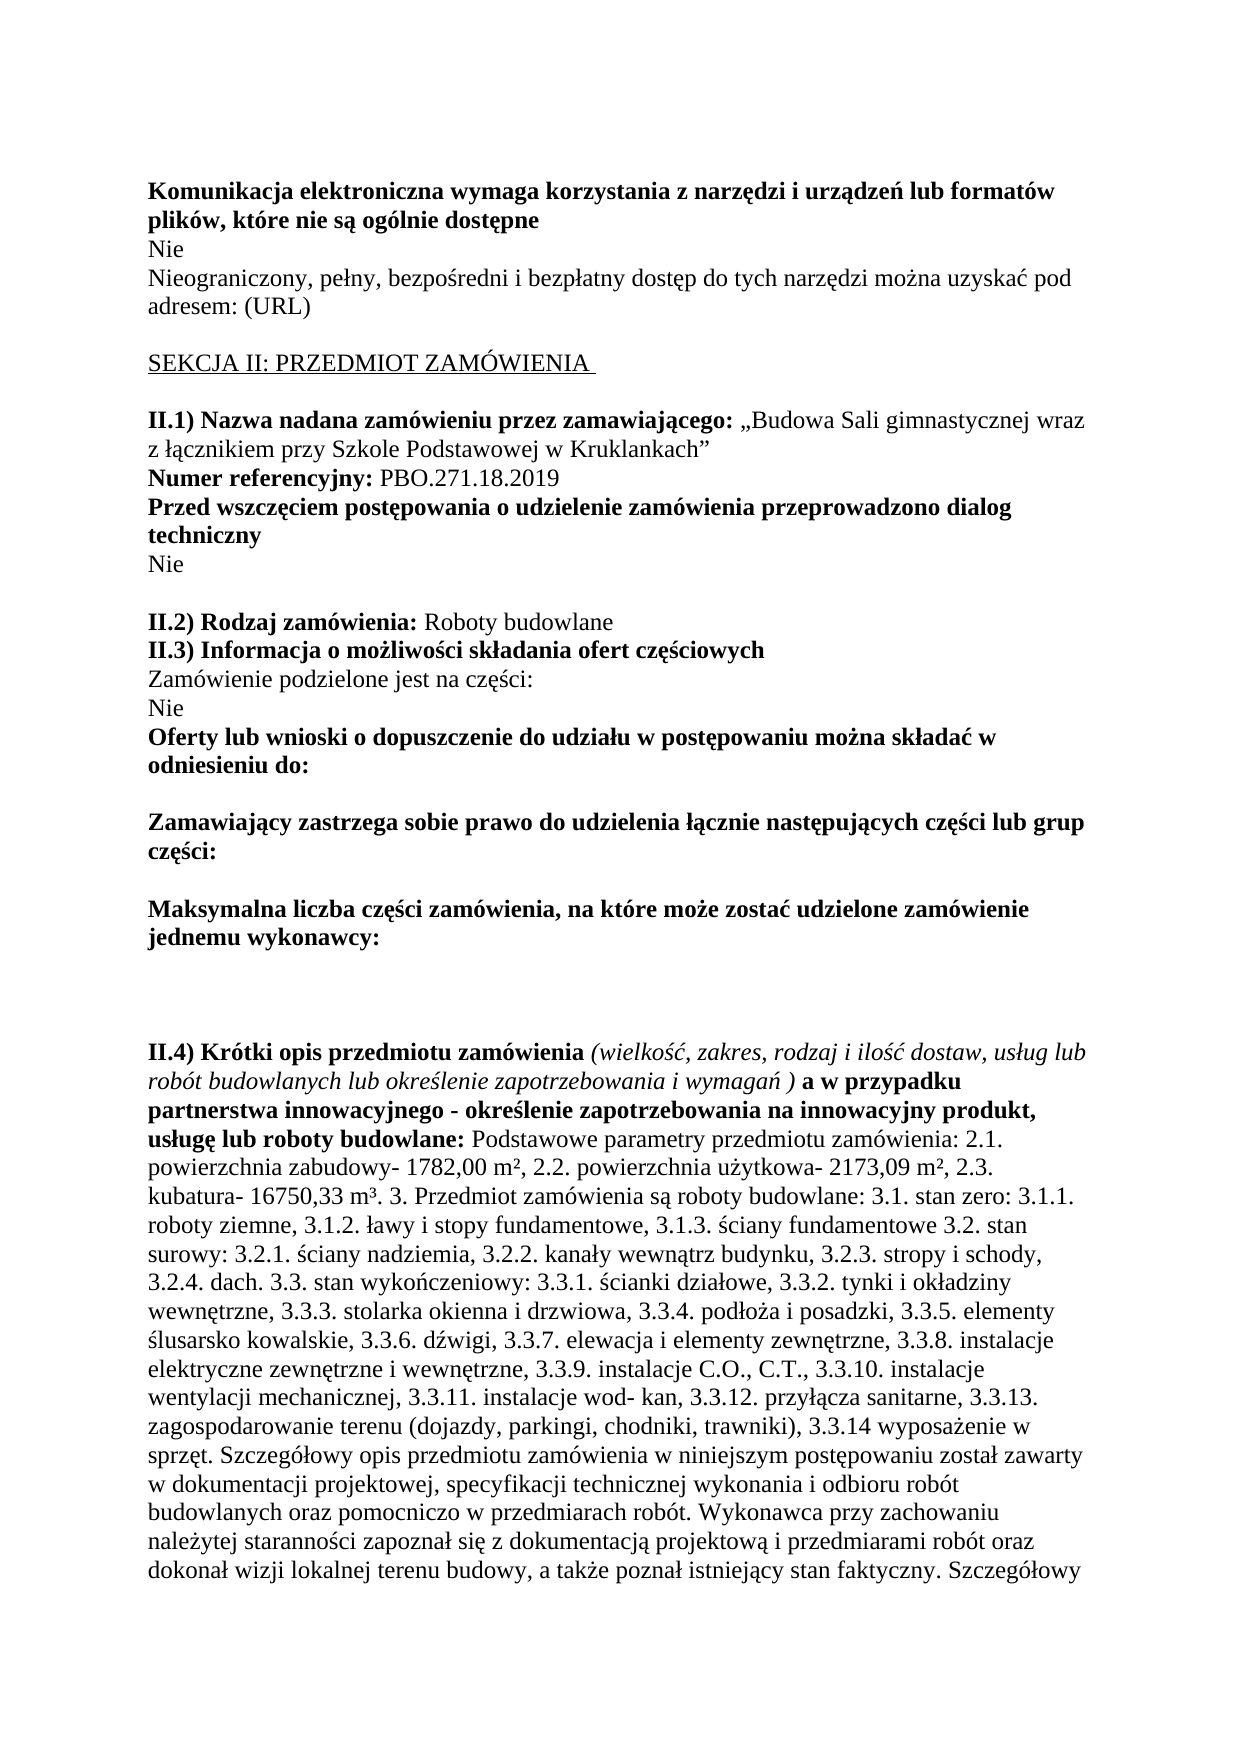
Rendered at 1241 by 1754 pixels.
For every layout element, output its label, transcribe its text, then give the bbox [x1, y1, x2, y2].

text Nie [148, 549, 1093, 578]
text Nie Oferty lub wnioski o dopuszczenie do udziału w postępowaniu można składać w odniesieniu do: [148, 693, 1093, 807]
text II.1) Nazwa nadana zamówieniu przez zamawiającego: „Budowa Sali gimnastycznej wraz z łącznikiem przy Szkole Podstawowej w Kruklankach” Numer referencyjny: PBO.271.18.2019 Przed wszczęciem postępowania o udzielenie zamówienia przeprowadzono dialog techniczny [148, 377, 1093, 549]
text SEKCJA II: PRZEDMIOT ZAMÓWIENIA [148, 348, 1093, 377]
text II.2) Rodzaj zamówienia: Roboty budowlane II.3) Informacja o możliwości składania ofert częściowych Zamówienie podzielone jest na części: [148, 578, 1093, 693]
text Nie Nieograniczony, pełny, bezpośredni i bezpłatny dostęp do tych narzędzi można uzyskać pod adresem: (URL) [148, 234, 1093, 348]
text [148, 807, 1093, 1584]
text Komunikacja elektroniczna wymaga korzystania z narzędzi i urządzeń lub formatów plików, które nie są ogólnie dostępne [148, 148, 1093, 234]
